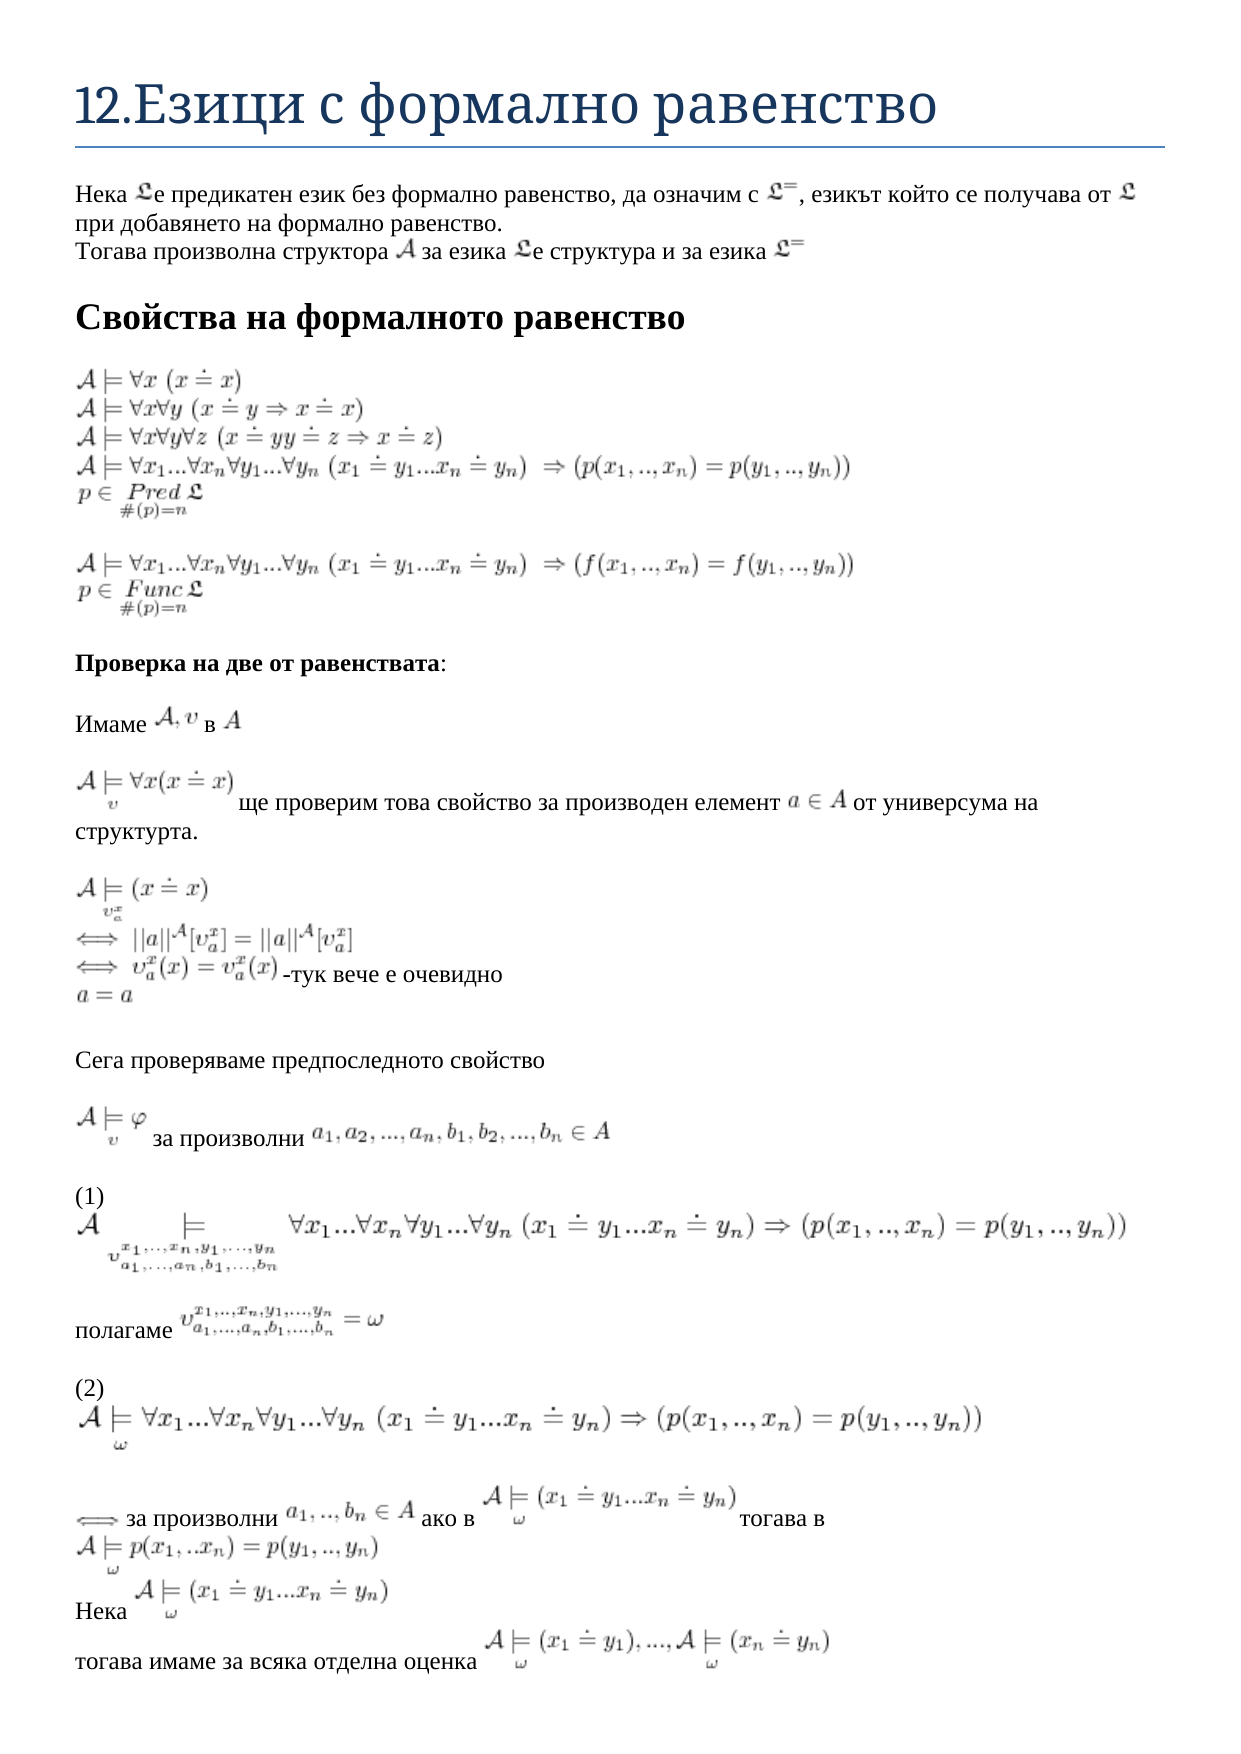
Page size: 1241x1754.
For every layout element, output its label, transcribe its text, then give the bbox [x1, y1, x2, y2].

picture [512, 237, 533, 260]
picture [153, 705, 204, 732]
picture [772, 237, 806, 260]
text (2) [75, 1373, 1165, 1402]
picture [75, 366, 854, 521]
picture [481, 1481, 740, 1526]
picture [75, 550, 859, 619]
picture [310, 1120, 618, 1147]
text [75, 1482, 1165, 1675]
picture [75, 1517, 126, 1526]
picture [786, 788, 853, 811]
picture [133, 180, 154, 203]
text -тук вече е очевидно [75, 874, 1165, 1016]
picture [75, 987, 139, 1006]
text Имаме в [75, 706, 1165, 737]
picture [394, 237, 422, 260]
picture [284, 1499, 422, 1526]
picture [75, 1210, 1130, 1277]
picture [75, 1102, 153, 1147]
text Сега проверяваме предпоследното свойство [75, 1045, 1165, 1073]
picture [483, 1625, 835, 1670]
text ще проверим това свойство за производен елемент от универсума на структурта. [75, 767, 1165, 845]
picture [75, 1401, 987, 1453]
text (1) [75, 1181, 1165, 1210]
picture [221, 710, 249, 732]
text за произволни [75, 1103, 1165, 1152]
text Проверка на две от равенствата: [75, 648, 1165, 676]
title 12.Езици с формално равенство [75, 75, 1165, 146]
text Свойства на формалното равенство [75, 294, 1165, 337]
text полагаме [75, 1305, 1165, 1344]
picture [765, 180, 799, 203]
picture [75, 1531, 392, 1620]
picture [178, 1305, 387, 1339]
picture [1117, 180, 1137, 203]
picture [75, 874, 358, 982]
text Нека е предикатен език без формално равенство, да означим с , езикът който се получава от при добавянето на формално равенство. Тогава произволна структора за езика е структура и за езика [75, 179, 1165, 265]
picture [75, 766, 239, 811]
